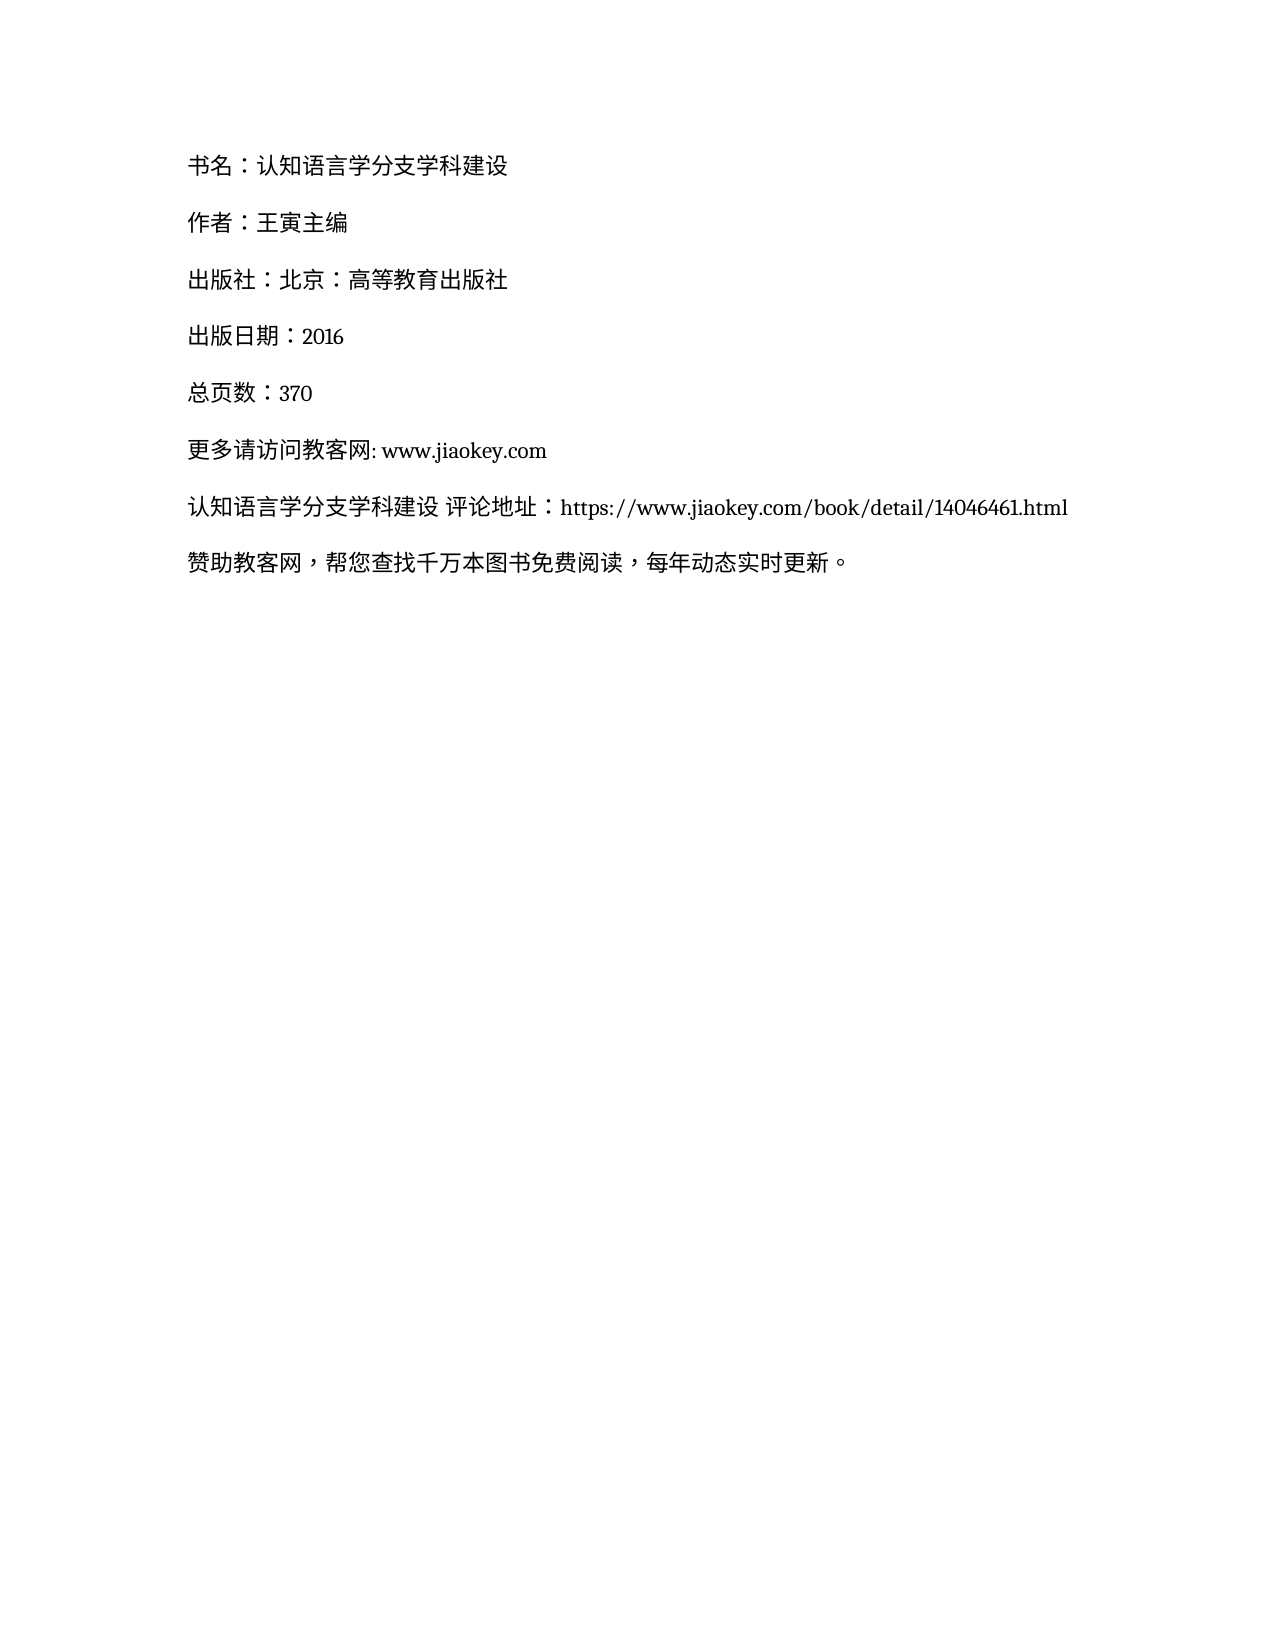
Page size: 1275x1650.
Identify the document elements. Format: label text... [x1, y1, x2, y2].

text 出版日期：2016 [187, 320, 1087, 352]
text 更多请访问教客网: www.jiaokey.com [187, 434, 1087, 465]
text 总页数：370 [187, 377, 1087, 408]
text 赞助教客网，帮您查找千万本图书免费阅读，每年动态实时更新。 [187, 547, 1087, 579]
text 书名：认知语言学分支学科建设 [187, 150, 1087, 181]
text 出版社：北京：高等教育出版社 [187, 263, 1087, 295]
text 作者：王寅主编 [187, 207, 1087, 238]
text 认知语言学分支学科建设 评论地址：https://www.jiaokey.com/book/detail/14046461.html [187, 491, 1087, 522]
